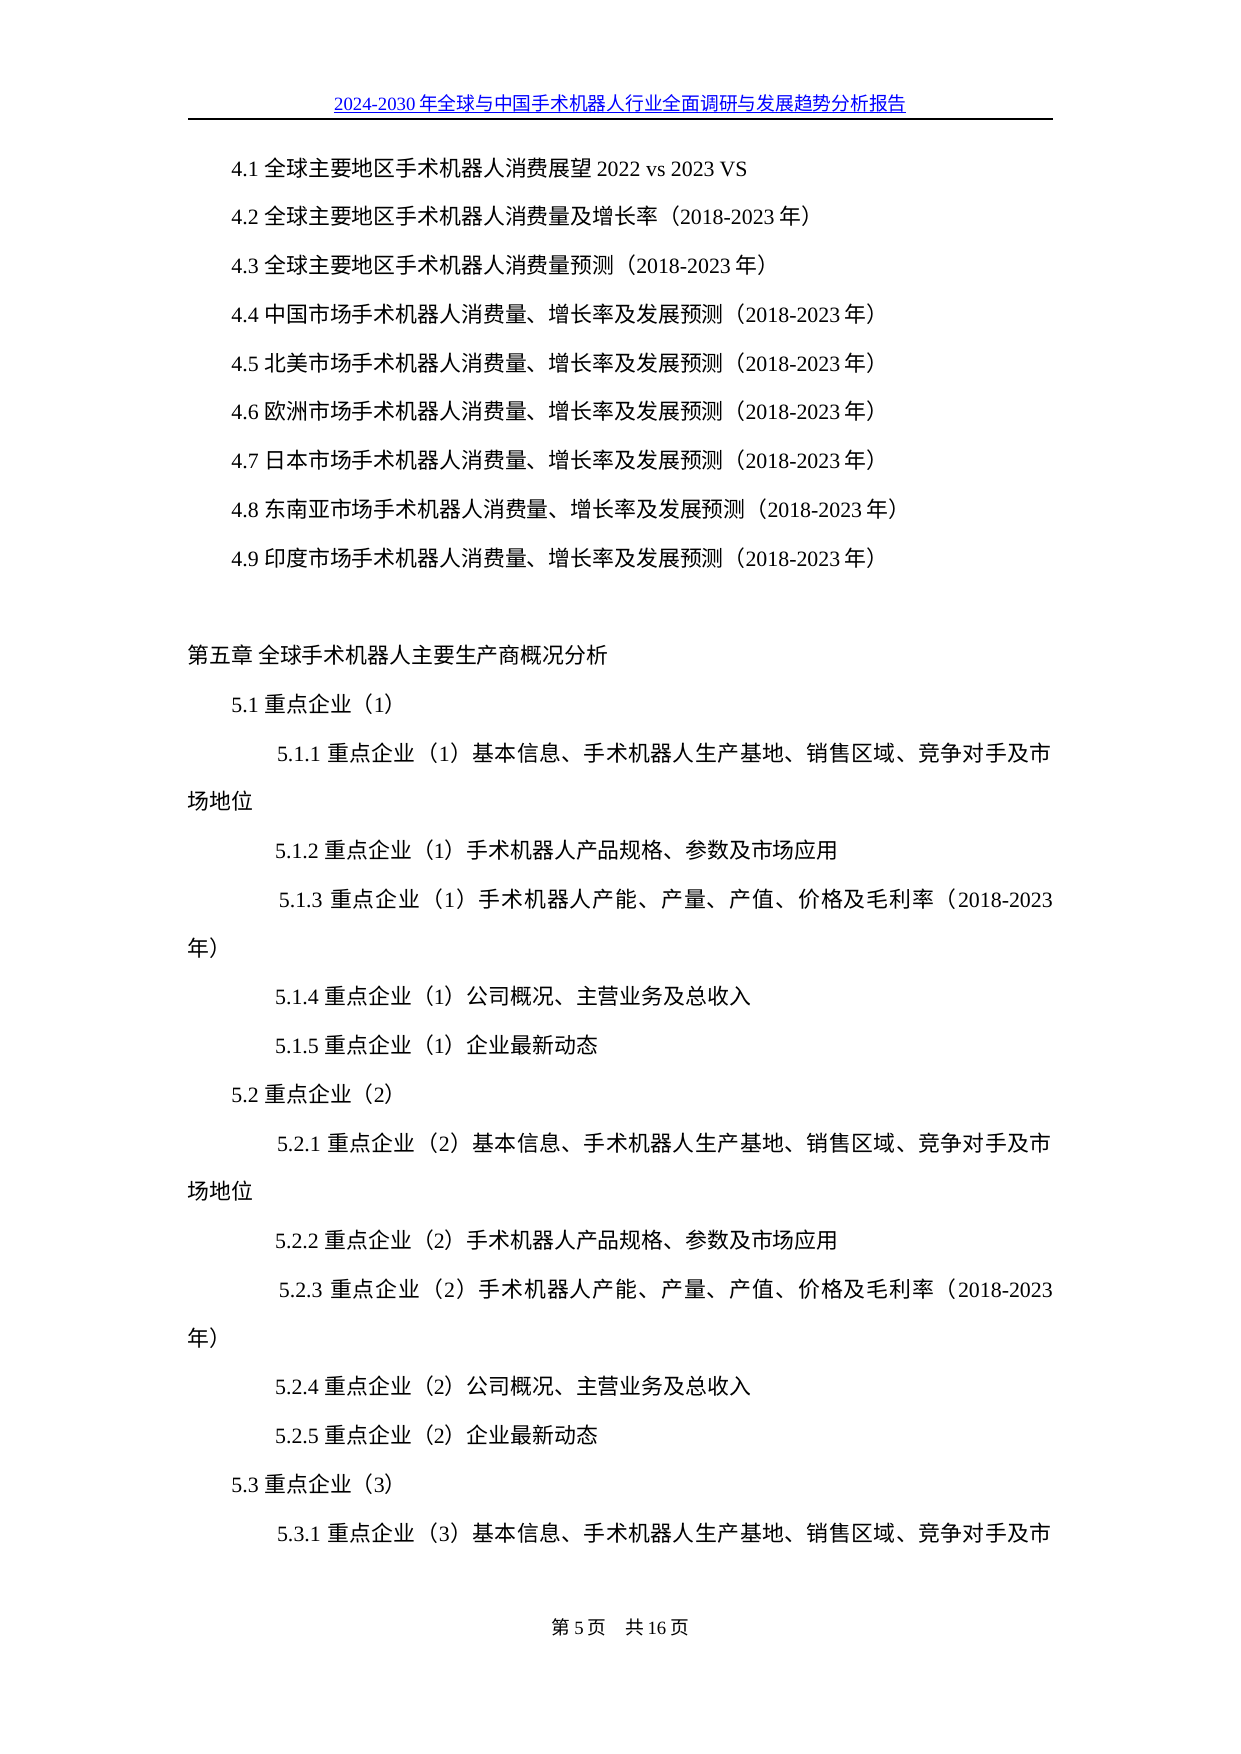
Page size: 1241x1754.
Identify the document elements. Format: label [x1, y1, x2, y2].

text [187, 150, 1053, 1548]
